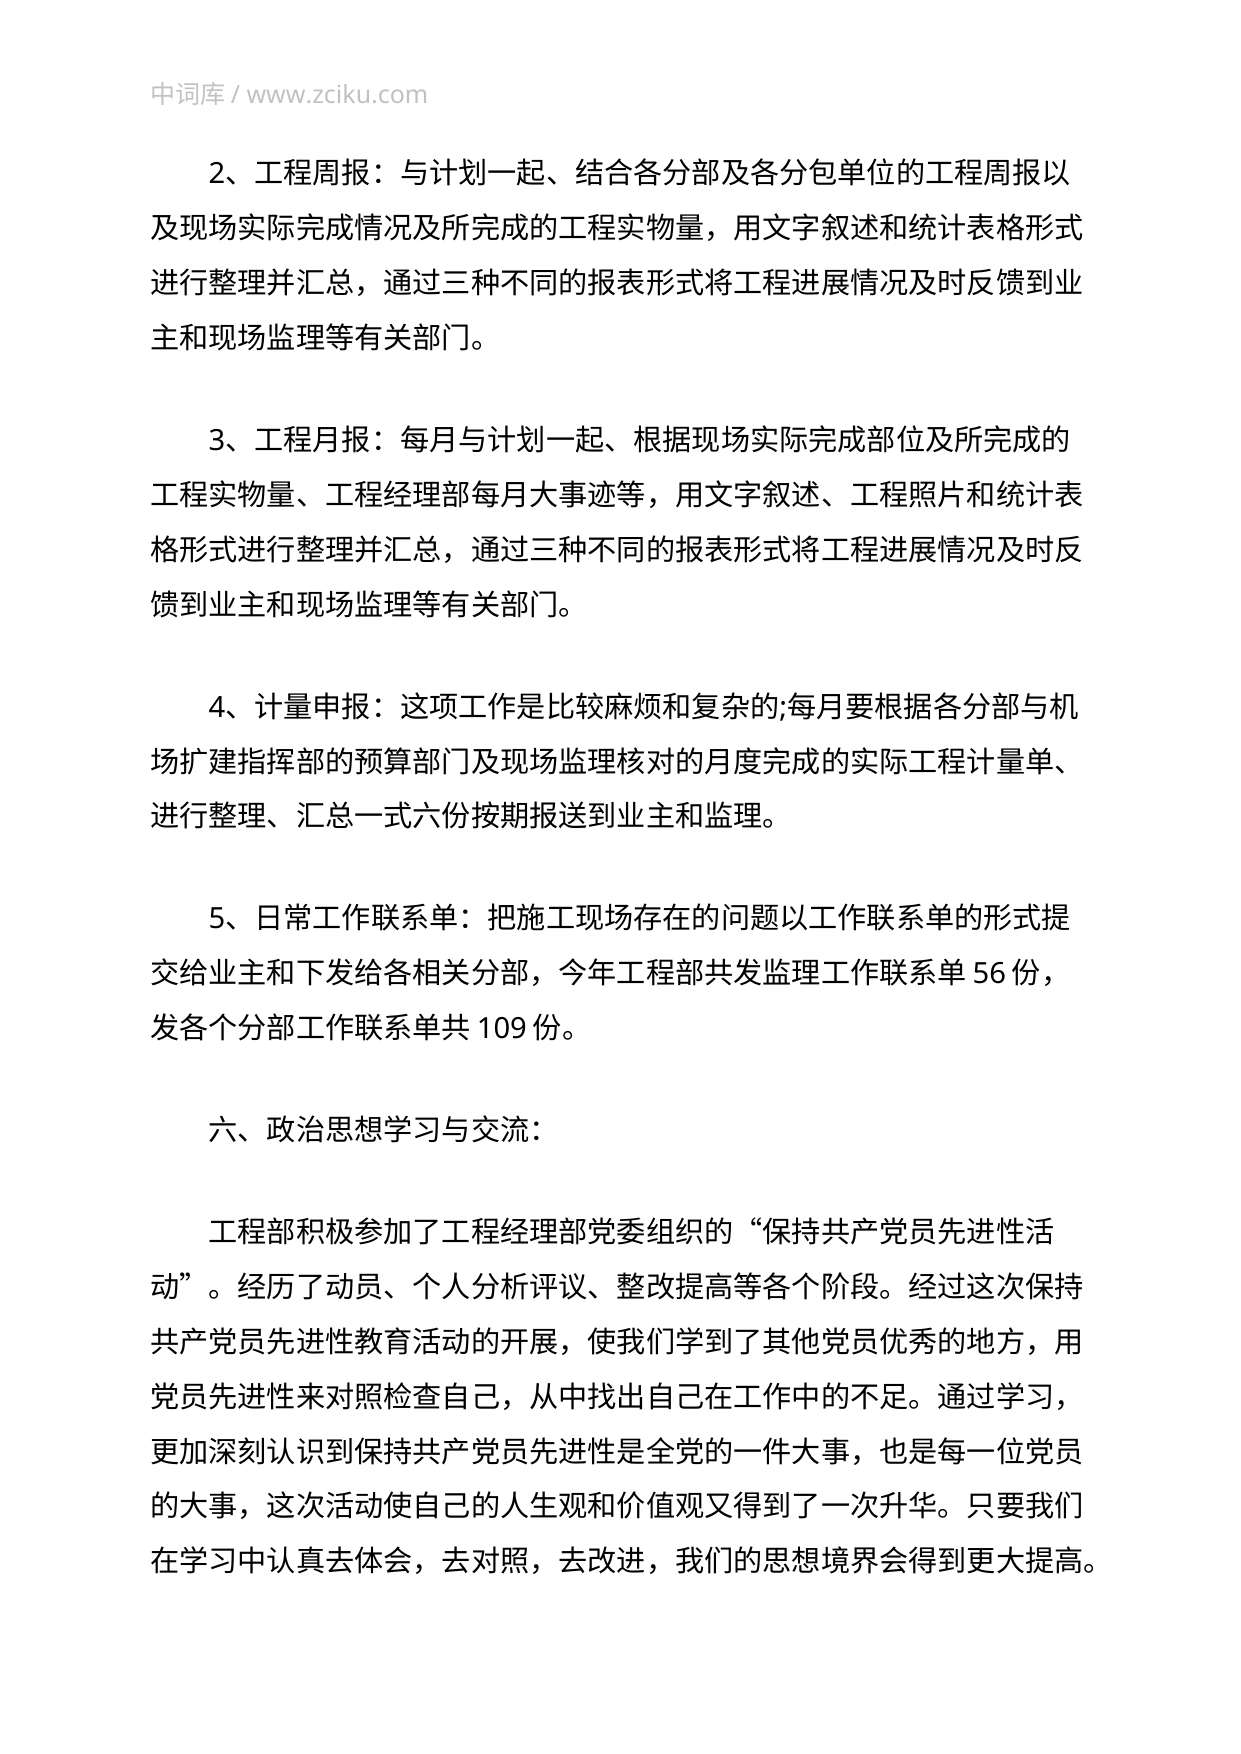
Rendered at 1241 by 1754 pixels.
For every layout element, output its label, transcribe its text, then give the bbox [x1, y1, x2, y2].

text 5、日常工作联系单：把施工现场存在的问题以工作联系单的形式提交给业主和下发给各相关分部，今年工程部共发监理工作联系单56份，发各个分部工作联系单共109份。 [150, 895, 1090, 1047]
text 六、政治思想学习与交流： [150, 1107, 1090, 1149]
text 2、工程周报：与计划一起、结合各分部及各分包单位的工程周报以及现场实际完成情况及所完成的工程实物量，用文字叙述和统计表格形式进行整理并汇总，通过三种不同的报表形式将工程进展情况及时反馈到业主和现场监理等有关部门。 [150, 150, 1090, 357]
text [150, 1208, 1090, 1580]
text 4、计量申报：这项工作是比较麻烦和复杂的;每月要根据各分部与机场扩建指挥部的预算部门及现场监理核对的月度完成的实际工程计量单、进行整理、汇总一式六份按期报送到业主和监理。 [150, 683, 1090, 835]
text 3、工程月报：每月与计划一起、根据现场实际完成部位及所完成的工程实物量、工程经理部每月大事迹等，用文字叙述、工程照片和统计表格形式进行整理并汇总，通过三种不同的报表形式将工程进展情况及时反馈到业主和现场监理等有关部门。 [150, 417, 1090, 624]
